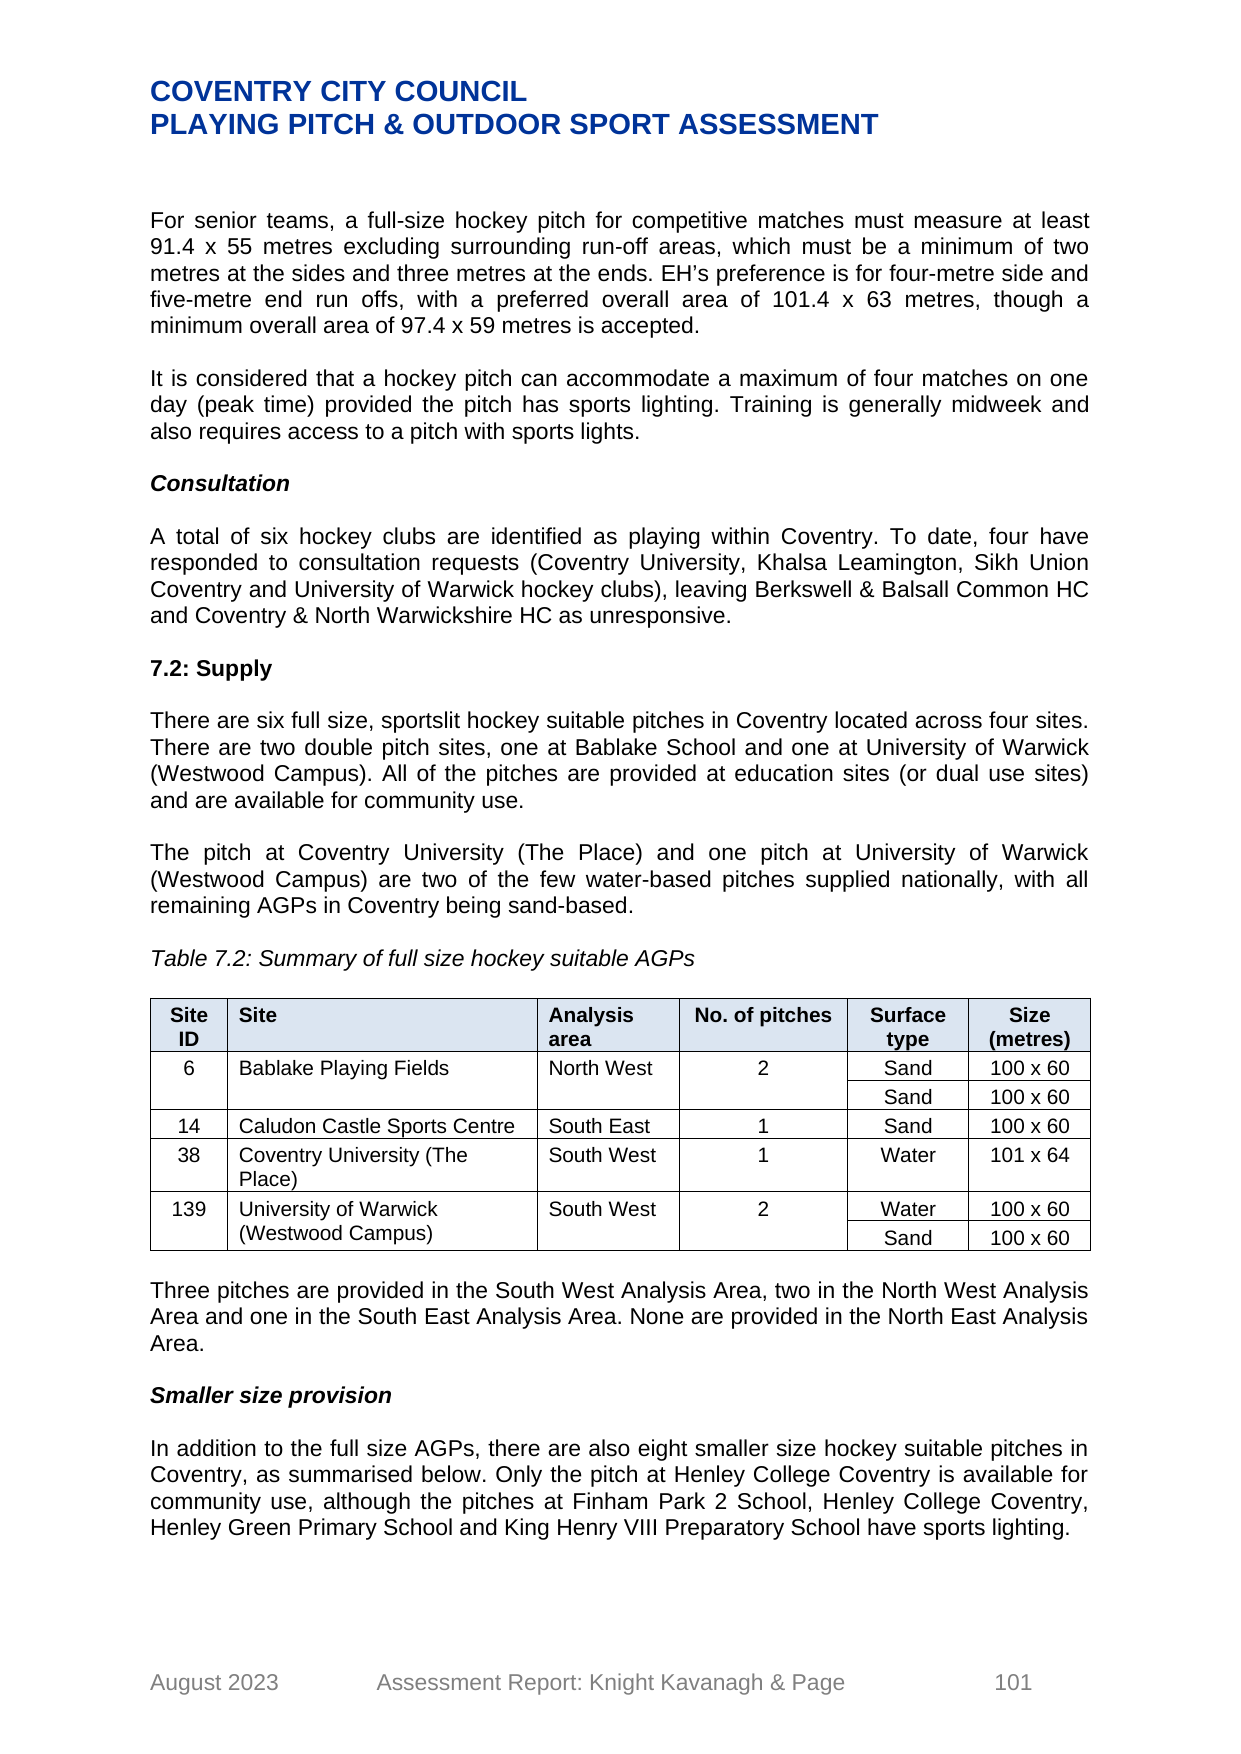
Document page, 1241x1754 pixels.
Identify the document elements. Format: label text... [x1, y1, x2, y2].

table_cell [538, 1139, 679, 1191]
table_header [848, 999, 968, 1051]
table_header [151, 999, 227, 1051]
text 7.2: Supply [150, 655, 1090, 681]
text A total of six hockey clubs are identified as playing within Coventry. To date, four have responded to consultation requests (Coventry University, Khalsa Leamington, Sikh Union Coventry and University of Warwick hockey clubs), leaving Berkswell & Balsall Common HC and Coventry & North Warwickshire HC as unresponsive. [150, 523, 1090, 628]
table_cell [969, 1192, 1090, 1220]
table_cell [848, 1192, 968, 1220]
text Consultation [150, 470, 1090, 497]
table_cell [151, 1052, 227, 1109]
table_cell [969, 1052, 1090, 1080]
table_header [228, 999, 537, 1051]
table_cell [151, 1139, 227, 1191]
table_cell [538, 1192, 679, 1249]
text It is considered that a hockey pitch can accommodate a maximum of four matches on one day (peak time) provided the pitch has sports lighting. Training is generally midweek and also requires access to a pitch with sports lights. [150, 365, 1090, 444]
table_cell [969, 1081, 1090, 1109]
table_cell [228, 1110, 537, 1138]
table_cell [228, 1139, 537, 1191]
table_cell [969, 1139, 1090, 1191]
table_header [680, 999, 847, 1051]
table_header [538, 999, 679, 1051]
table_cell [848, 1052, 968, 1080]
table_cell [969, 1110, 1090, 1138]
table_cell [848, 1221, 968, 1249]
text Table 7.2: Summary of full size hockey suitable AGPs [150, 945, 1090, 971]
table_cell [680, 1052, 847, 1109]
text In addition to the full size AGPs, there are also eight smaller size hockey suitable pitches in Coventry, as summarised below. Only the pitch at Henley College Coventry is available for community use, although the pitches at Finham Park 2 School, Henley College Coventry, Henley Green Primary School and King Henry VIII Preparatory School have sports lighting. [150, 1435, 1090, 1540]
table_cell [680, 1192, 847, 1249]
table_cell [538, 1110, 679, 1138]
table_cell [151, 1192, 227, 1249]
text The pitch at Coventry University (The Place) and one pitch at University of Warwick (Westwood Campus) are two of the few water-based pitches supplied nationally, with all remaining AGPs in Coventry being sand-based. [150, 839, 1090, 918]
text There are six full size, sportslit hockey suitable pitches in Coventry located across four sites. There are two double pitch sites, one at Bablake School and one at University of Warwick (Westwood Campus). All of the pitches are provided at education sites (or dual use sites) and are available for community use. [150, 707, 1090, 813]
text Smaller size provision [150, 1382, 1090, 1409]
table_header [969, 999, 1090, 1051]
text For senior teams, a full-size hockey pitch for competitive matches must measure at least 91.4 x 55 metres excluding surrounding run-off areas, which must be a minimum of two metres at the sides and three metres at the ends. EH’s preference is for four-metre side and five-metre end run offs, with a preferred overall area of 101.4 x 63 metres, though a minimum overall area of 97.4 x 59 metres is accepted. [150, 207, 1090, 338]
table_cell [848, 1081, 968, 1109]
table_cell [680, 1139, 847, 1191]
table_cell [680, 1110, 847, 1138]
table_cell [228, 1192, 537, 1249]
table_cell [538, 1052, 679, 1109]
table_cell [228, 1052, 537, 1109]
text Three pitches are provided in the South West Analysis Area, two in the North West Analysis Area and one in the South East Analysis Area. None are provided in the North East Analysis Area. [150, 1277, 1090, 1356]
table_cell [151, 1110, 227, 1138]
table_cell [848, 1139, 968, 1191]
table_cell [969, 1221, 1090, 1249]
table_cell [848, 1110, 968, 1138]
